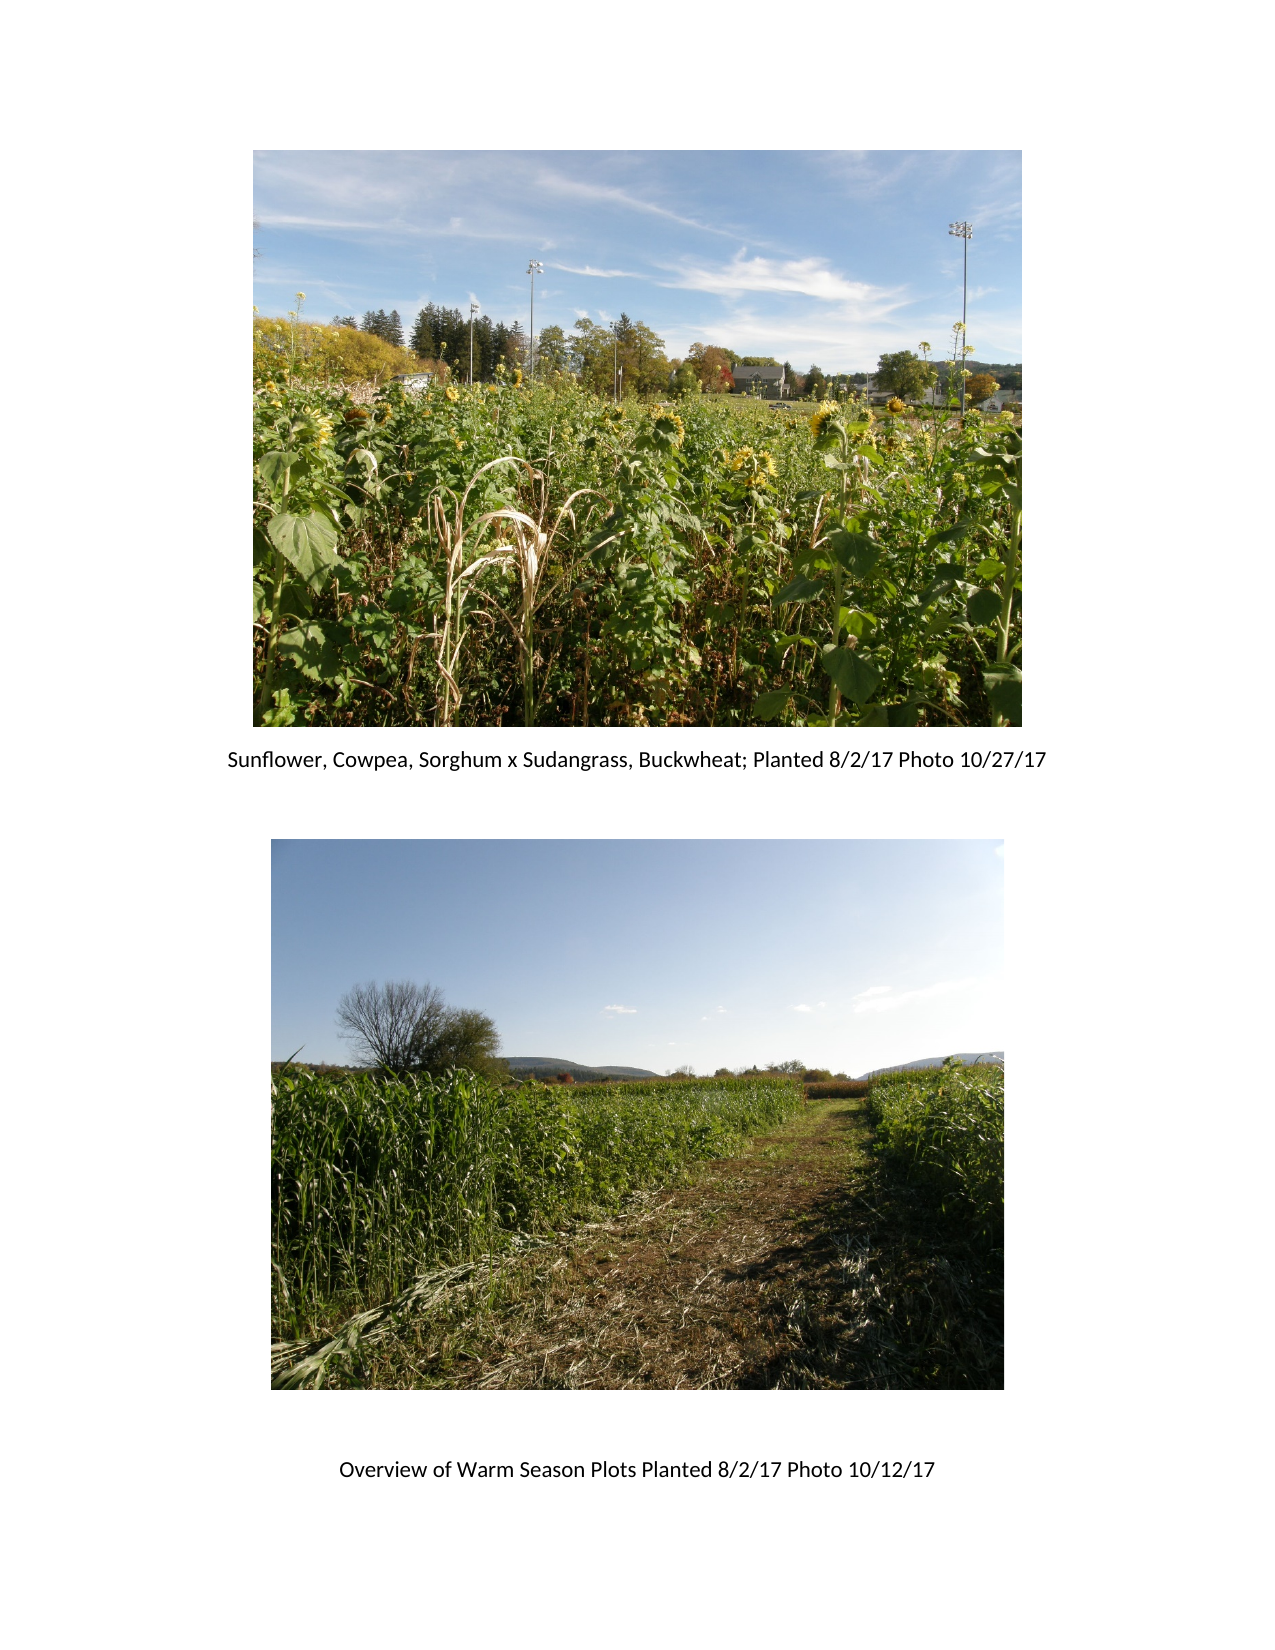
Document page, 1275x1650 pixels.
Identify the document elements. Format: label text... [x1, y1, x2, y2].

picture [253, 150, 1022, 727]
picture [271, 839, 1005, 1390]
text Overview of Warm Season Plots Planted 8/2/17 Photo 10/12/17 [150, 1455, 1125, 1483]
text Sunflower, Cowpea, Sorghum x Sudangrass, Buckwheat; Planted 8/2/17 Photo 10/27/17 [150, 746, 1125, 773]
